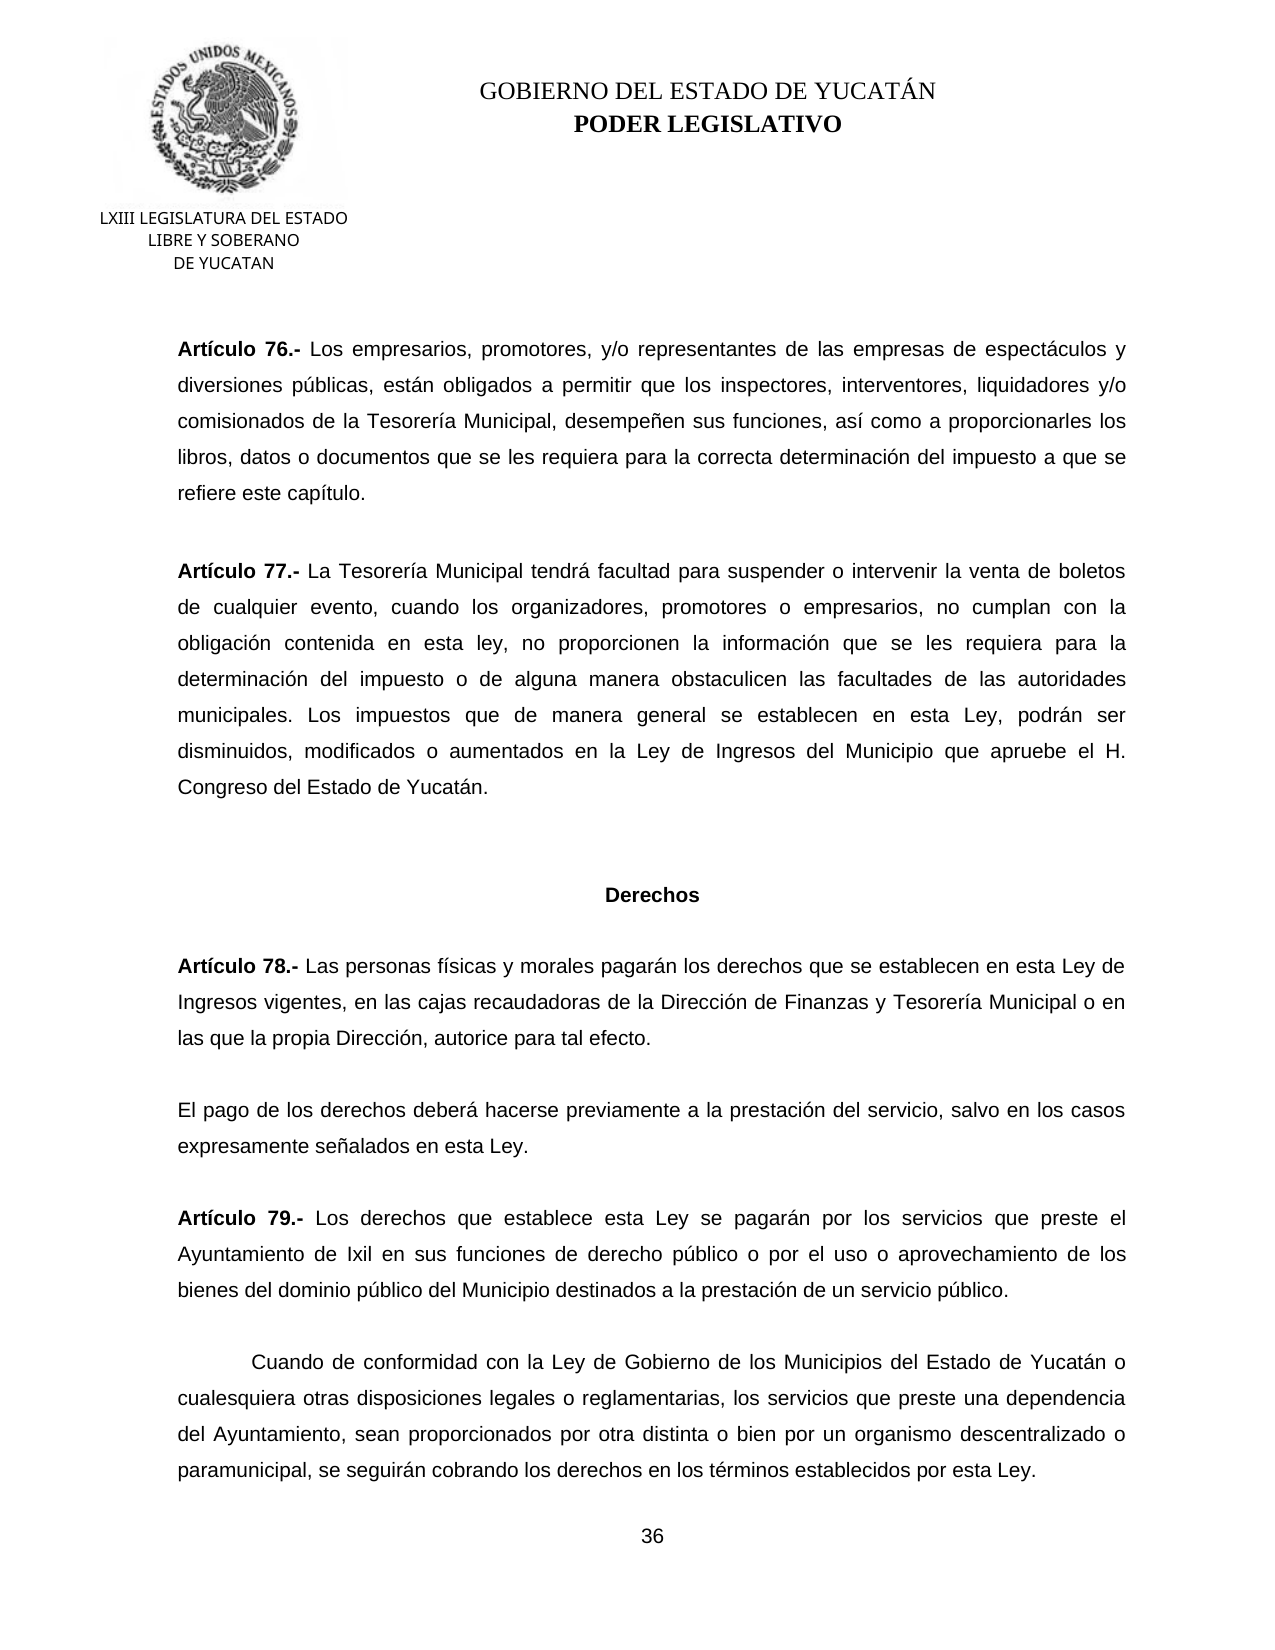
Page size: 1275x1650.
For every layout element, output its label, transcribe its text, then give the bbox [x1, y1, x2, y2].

text Cuando de conformidad con la Ley de Gobierno de los Municipios del Estado de Yucatán o cualesquiera otras disposiciones legales o reglamentarias, los servicios que preste una dependencia del Ayuntamiento, sean proporcionados por otra distinta o bien por un organismo descentralizado o paramunicipal, se seguirán cobrando los derechos en los términos establecidos por esta Ley. [177, 1349, 1127, 1481]
picture [104, 37, 348, 209]
text Artículo 78.- Las personas físicas y morales pagarán los derechos que se establecen en esta Ley de Ingresos vigentes, en las cajas recaudadoras de la Dirección de Finanzas y Tesorería Municipal o en las que la propia Dirección, autorice para tal efecto. [177, 954, 1127, 1050]
text Artículo 76.- Los empresarios, promotores, y/o representantes de las empresas de espectáculos y diversiones públicas, están obligados a permitir que los inspectores, interventores, liquidadores y/o comisionados de la Tesorería Municipal, desempeñen sus funciones, así como a proporcionarles los libros, datos o documentos que se les requiera para la correcta determinación del impuesto a que se refiere este capítulo. [177, 337, 1127, 505]
text Artículo 79.- Los derechos que establece esta Ley se pagarán por los servicios que preste el Ayuntamiento de Ixil en sus funciones de derecho público o por el uso o aprovechamiento de los bienes del dominio público del Municipio destinados a la prestación de un servicio público. [177, 1206, 1127, 1302]
text El pago de los derechos deberá hacerse previamente a la prestación del servicio, salvo en los casos expresamente señalados en esta Ley. [177, 1098, 1127, 1158]
text Artículo 77.- La Tesorería Municipal tendrá facultad para suspender o intervenir la venta de boletos de cualquier evento, cuando los organizadores, promotores o empresarios, no cumplan con la obligación contenida en esta ley, no proporcionen la información que se les requiera para la determinación del impuesto o de alguna manera obstaculicen las facultades de las autoridades municipales. Los impuestos que de manera general se establecen en esta Ley, podrán ser disminuidos, modificados o aumentados en la Ley de Ingresos del Municipio que apruebe el H. Congreso del Estado de Yucatán. [177, 559, 1127, 798]
text Derechos [177, 882, 1127, 906]
